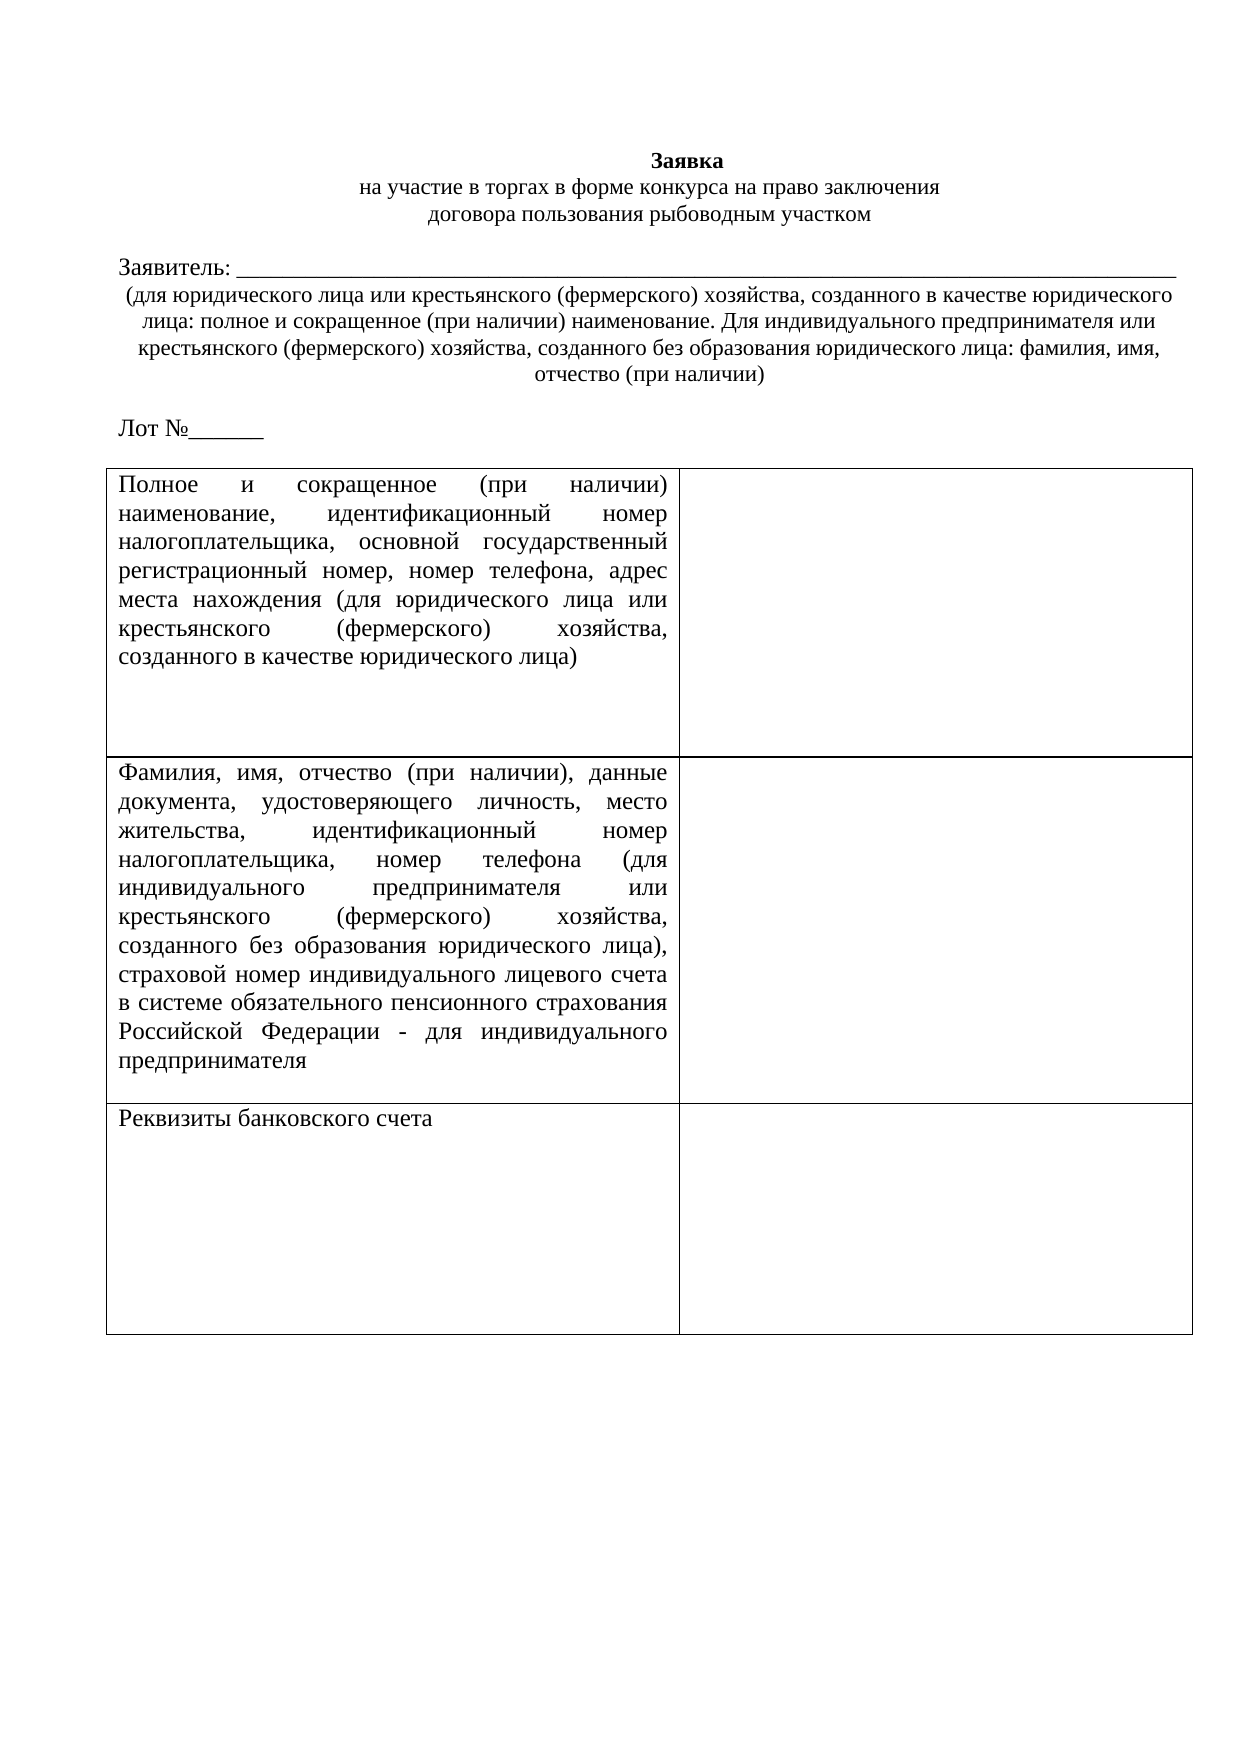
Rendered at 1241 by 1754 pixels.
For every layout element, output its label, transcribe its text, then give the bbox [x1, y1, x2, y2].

text на участие в торгах в форме конкурса на право заключения [118, 173, 1181, 199]
text договора пользования рыбоводным участком [118, 199, 1181, 226]
table_header [680, 469, 1192, 756]
table_cell [680, 1104, 1192, 1333]
table_cell [680, 758, 1192, 1102]
text (для юридического лица или крестьянского (фермерского) хозяйства, созданного в качестве юридического лица: полное и сокращенное (при наличии) наименование. Для индивидуального предпринимателя или крестьянского (фермерского) хозяйства, созданного без образования юридического лица: фамилия, имя, отчество (при наличии) [118, 281, 1181, 386]
table_header Полное и сокращенное (при наличии) наименование, идентификационный номер налогоплательщика, основной государственный регистрационный номер, номер телефона, адрес места нахождения (для юридического лица или крестьянского (фермерского) хозяйства, созданного в качестве юридического лица) [107, 469, 679, 756]
table_cell Фамилия, имя, отчество (при наличии), данные документа, удостоверяющего личность, место жительства, идентификационный номер налогоплательщика, номер телефона (для индивидуального предпринимателя или крестьянского (фермерского) хозяйства, созданного без образования юридического лица), страховой номер индивидуального лицевого счета в системе обязательного пенсионного страхования Российской Федерации - для индивидуального предпринимателя [107, 758, 679, 1102]
text Заявка [118, 147, 1181, 173]
text Лот №______ [118, 413, 1181, 442]
table_cell Реквизиты банковского счета [107, 1104, 679, 1333]
text Заявитель: __________________________________________________________________________________ [118, 252, 1181, 281]
